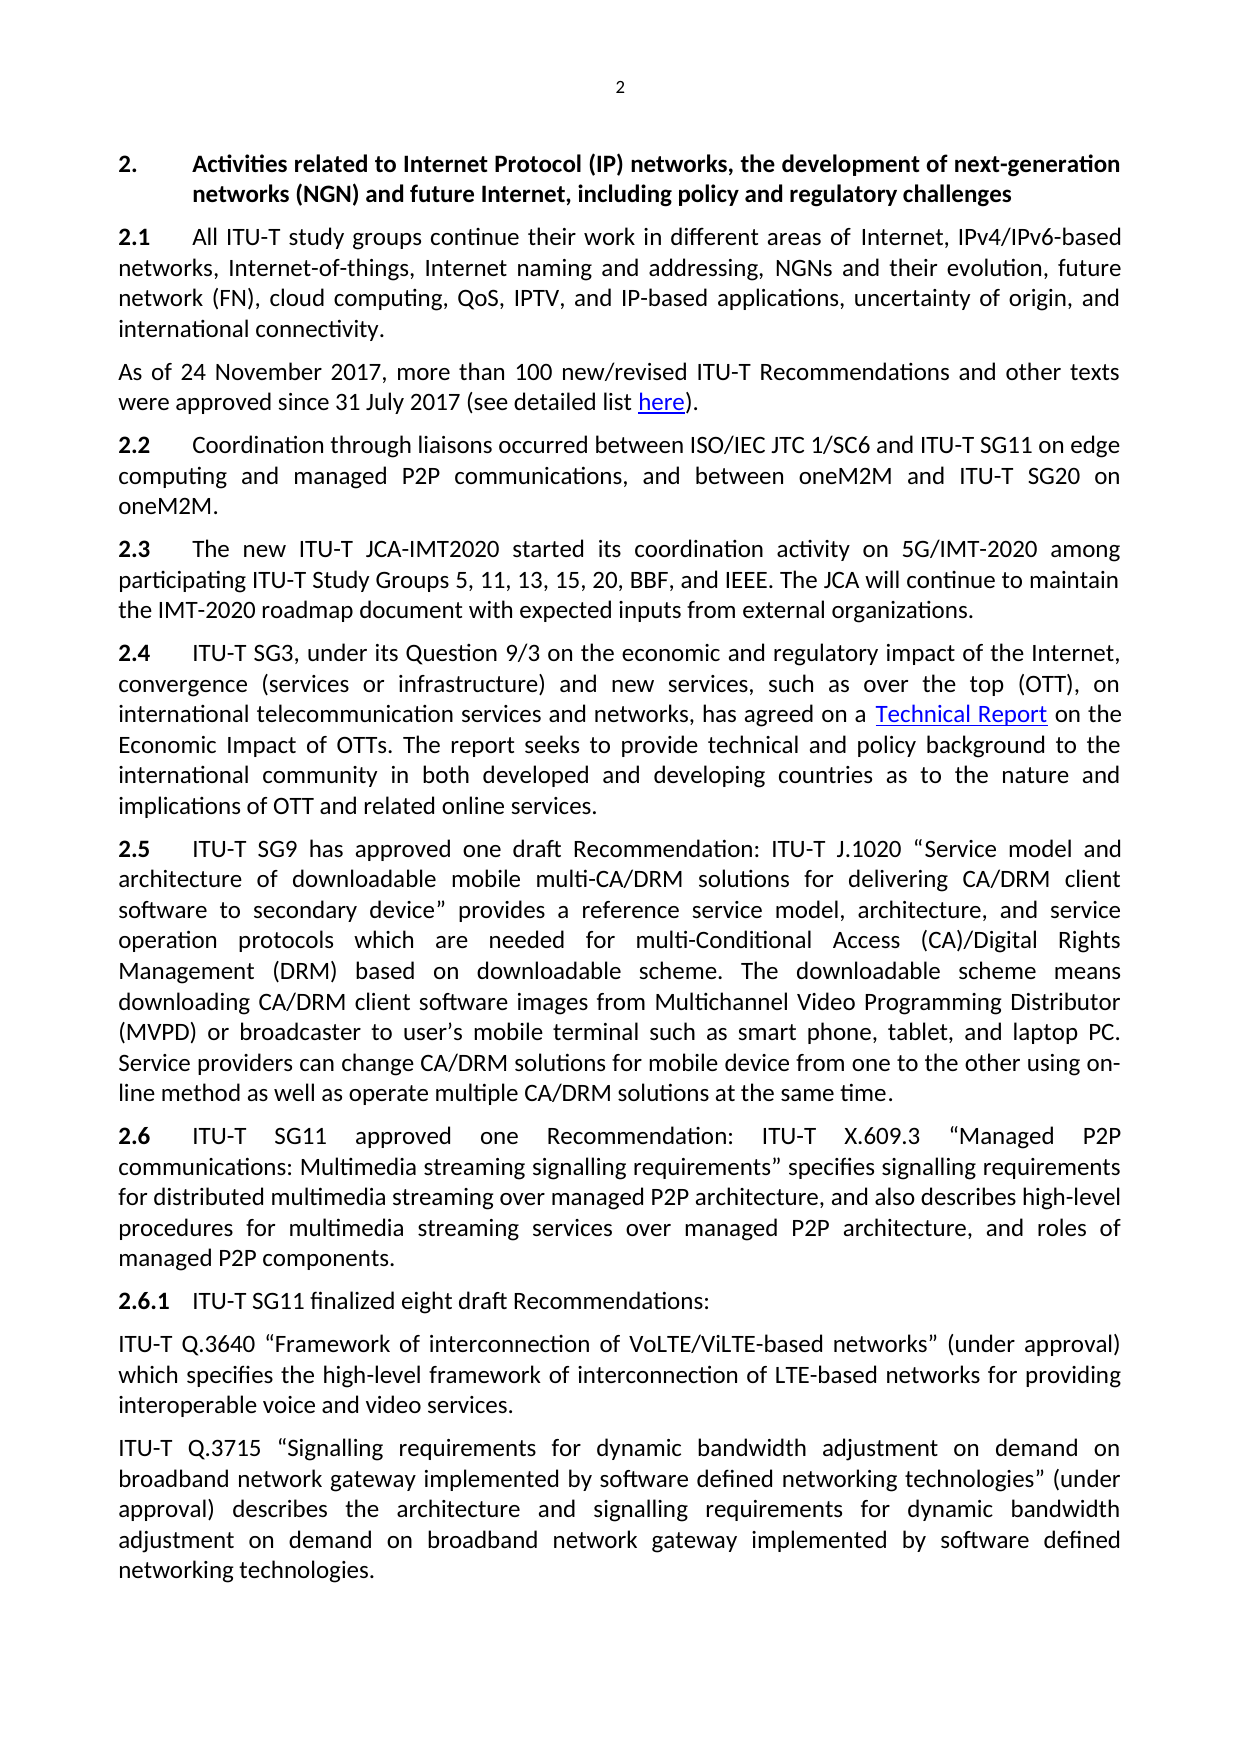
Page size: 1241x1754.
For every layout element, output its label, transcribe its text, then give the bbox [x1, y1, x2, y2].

text 2.4 ITU-T SG3, under its Question 9/3 on the economic and regulatory impact of the Internet, convergence (services or infrastructure) and new services, such as over the top (OTT), on international telecommunication services and networks, has agreed on a Technical Report on the Economic Impact of OTTs. The report seeks to provide technical and policy background to the international community in both developed and developing countries as to the nature and implications of OTT and related online services. [118, 637, 1122, 821]
text 2.5 ITU-T SG9 has approved one draft Recommendation: ITU-T J.1020 “Service model and architecture of downloadable mobile multi-CA/DRM solutions for delivering CA/DRM client software to secondary device” provides a reference service model, architecture, and service operation protocols which are needed for multi-Conditional Access (CA)/Digital Rights Management (DRM) based on downloadable scheme. The downloadable scheme means downloading CA/DRM client software images from Multichannel Video Programming Distributor (MVPD) or broadcaster to user’s mobile terminal such as smart phone, tablet, and laptop PC. Service providers can change CA/DRM solutions for mobile device from one to the other using on-line method as well as operate multiple CA/DRM solutions at the same time. [118, 833, 1122, 1108]
subtitle 2. Activities related to Internet Protocol (IP) networks, the development of next-generation networks (NGN) and future Internet, including policy and regulatory challenges [118, 148, 1122, 209]
text 2.6.1 ITU-T SG11 finalized eight draft Recommendations: [118, 1285, 1122, 1316]
text As of 24 November 2017, more than 100 new/revised ITU-T Recommendations and other texts were approved since 31 July 2017 (see detailed list here). [118, 356, 1122, 417]
text ITU-T Q.3640 “Framework of interconnection of VoLTE/ViLTE-based networks” (under approval) which specifies the high-level framework of interconnection of LTE-based networks for providing interoperable voice and video services. [118, 1328, 1122, 1420]
text 2.6 ITU-T SG11 approved one Recommendation: ITU-T X.609.3 “Managed P2P communications: Multimedia streaming signalling requirements” specifies signalling requirements for distributed multimedia streaming over managed P2P architecture, and also describes high-level procedures for multimedia streaming services over managed P2P architecture, and roles of managed P2P components. [118, 1120, 1122, 1273]
text 2.1 All ITU-T study groups continue their work in different areas of Internet, IPv4/IPv6-based networks, Internet-of-things, Internet naming and addressing, NGNs and their evolution, future network (FN), cloud computing, QoS, IPTV, and IP-based applications, uncertainty of origin, and international connectivity. [118, 221, 1122, 343]
text ITU-T Q.3715 “Signalling requirements for dynamic bandwidth adjustment on demand on broadband network gateway implemented by software defined networking technologies” (under approval) describes the architecture and signalling requirements for dynamic bandwidth adjustment on demand on broadband network gateway implemented by software defined networking technologies. [118, 1432, 1122, 1585]
text 2.2 Coordination through liaisons occurred between ISO/IEC JTC 1/SC6 and ITU-T SG11 on edge computing and managed P2P communications, and between oneM2M and ITU-T SG20 on oneM2M. [118, 429, 1122, 521]
text 2.3 The new ITU-T JCA-IMT2020 started its coordination activity on 5G/IMT-2020 among participating ITU-T Study Groups 5, 11, 13, 15, 20, BBF, and IEEE. The JCA will continue to maintain the IMT-2020 roadmap document with expected inputs from external organizations. [118, 533, 1122, 625]
